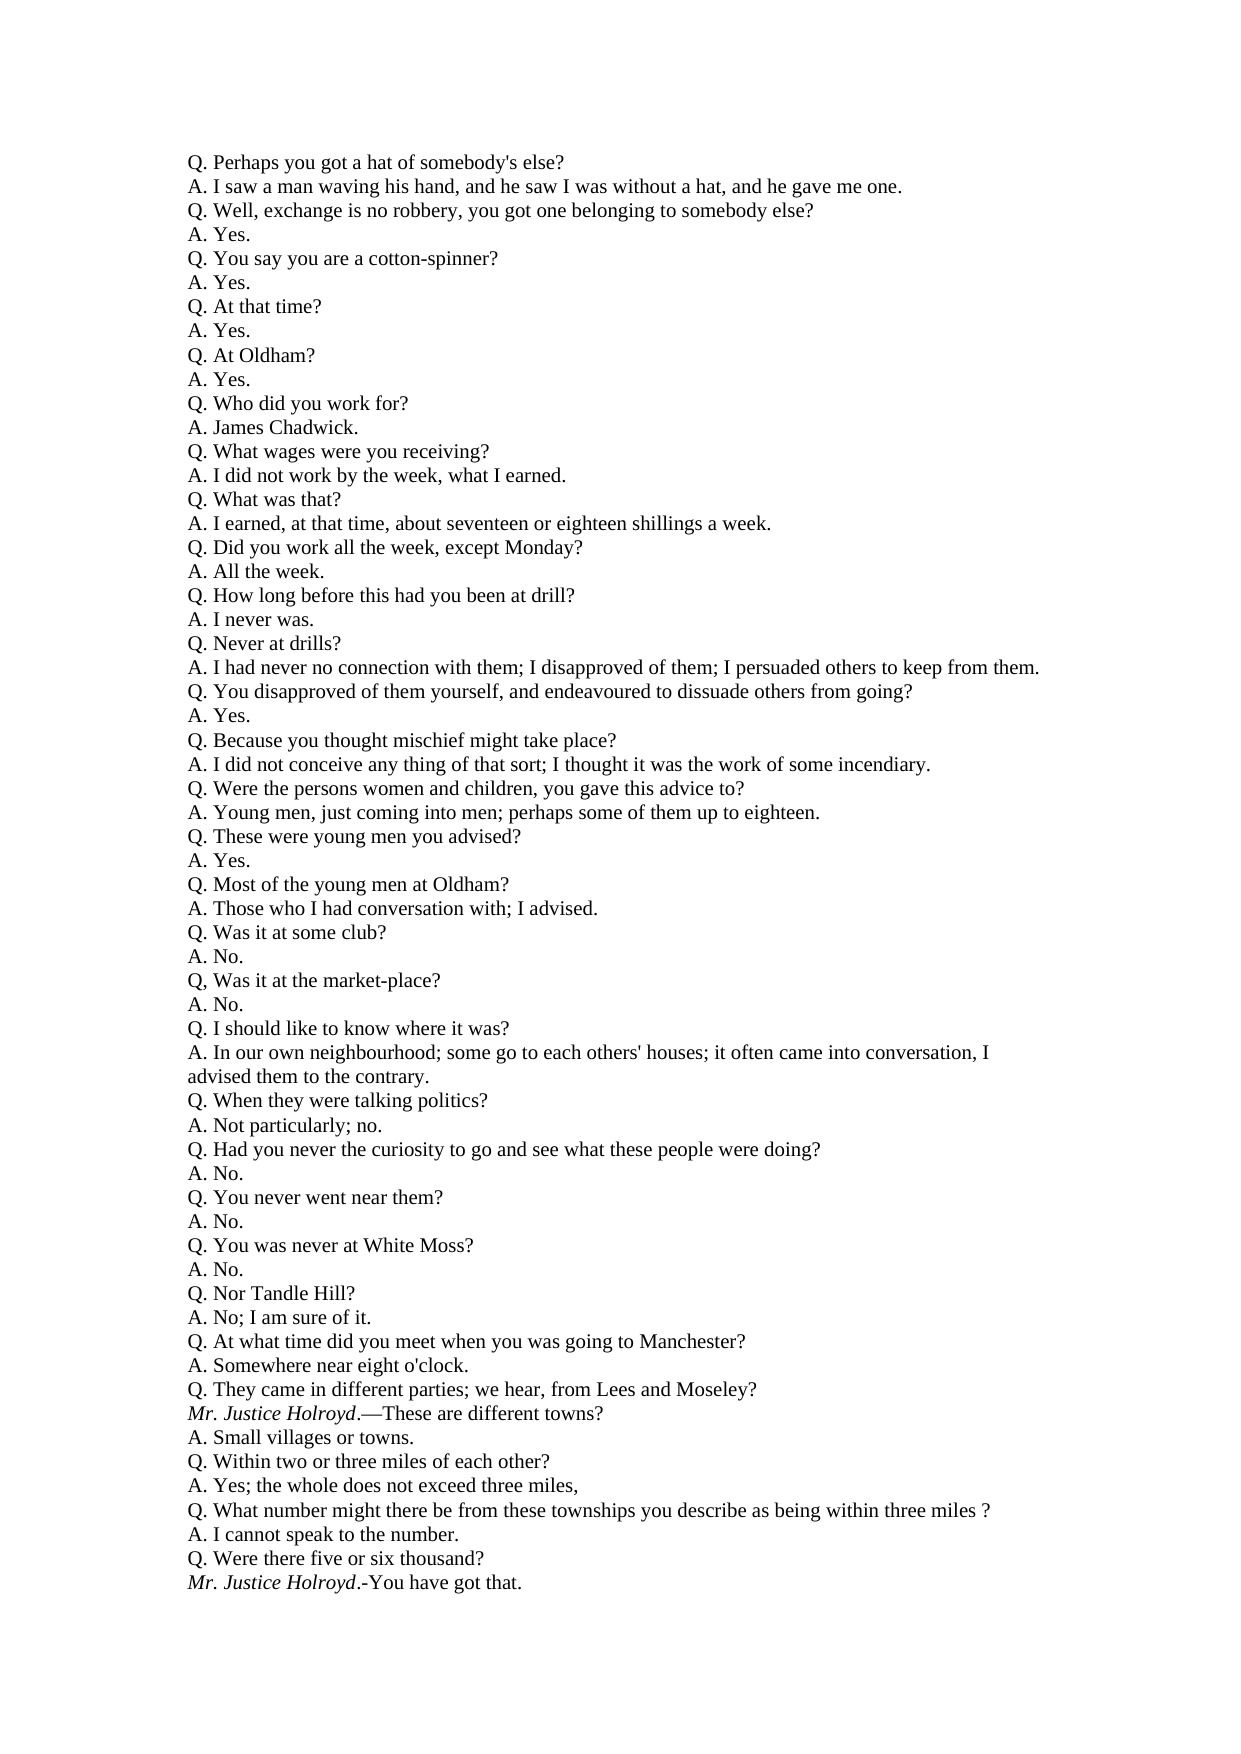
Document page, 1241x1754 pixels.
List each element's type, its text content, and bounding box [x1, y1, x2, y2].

text Q. Had you never the curiosity to go and see what these people were doing? [187, 1137, 1053, 1161]
text A. Yes. [187, 270, 1053, 294]
text Q. Within two or three miles of each other? [187, 1449, 1053, 1473]
text Q. Who did you work for? [187, 391, 1053, 415]
text Q. These were young men you advised? [187, 824, 1053, 848]
text Q, Was it at the market-place? [187, 968, 1053, 992]
text Q. What wages were you receiving? [187, 439, 1053, 463]
text A. I never was. [187, 607, 1053, 631]
text Q. Were the persons women and children, you gave this advice to? [187, 776, 1053, 800]
text A. Yes. [187, 703, 1053, 727]
text Q. When they were talking politics? [187, 1088, 1053, 1112]
text A. Small villages or towns. [187, 1425, 1053, 1449]
text A. Yes. [187, 222, 1053, 246]
text Q. Well, exchange is no robbery, you got one belonging to somebody else? [187, 198, 1053, 222]
text Q. They came in different parties; we hear, from Lees and Moseley? [187, 1377, 1053, 1401]
text Q. You say you are a cotton-spinner? [187, 246, 1053, 270]
text Q. What number might there be from these townships you describe as being within three miles ? [187, 1497, 1053, 1522]
text A. I did not work by the week, what I earned. [187, 463, 1053, 487]
text A. Not particularly; no. [187, 1112, 1053, 1137]
text A. No. [187, 992, 1053, 1016]
text A. Young men, just coming into men; perhaps some of them up to eighteen. [187, 800, 1053, 824]
text A. Yes. [187, 318, 1053, 342]
text A. No. [187, 1209, 1053, 1233]
text A. Those who I had conversation with; I advised. [187, 896, 1053, 920]
text Q. Were there five or six thousand? [187, 1546, 1053, 1570]
text Q. You was never at White Moss? [187, 1233, 1053, 1257]
text Q. Never at drills? [187, 631, 1053, 655]
text A. Yes. [187, 367, 1053, 391]
text Q. At what time did you meet when you was going to Manchester? [187, 1329, 1053, 1353]
text A. Somewhere near eight o'clock. [187, 1353, 1053, 1377]
text Mr. Justice Holroyd.-You have got that. [187, 1570, 1053, 1594]
text A. I cannot speak to the number. [187, 1522, 1053, 1546]
text Q. Nor Tandle Hill? [187, 1281, 1053, 1305]
text A. I did not conceive any thing of that sort; I thought it was the work of some incendiary. [187, 752, 1053, 776]
text A. In our own neighbourhood; some go to each others' houses; it often came into conversation, I advised them to the contrary. [187, 1040, 1053, 1088]
text A. All the week. [187, 559, 1053, 583]
text A. I had never no connection with them; I disapproved of them; I persuaded others to keep from them. [187, 655, 1053, 679]
text Q. Was it at some club? [187, 920, 1053, 944]
text A. I earned, at that time, about seventeen or eighteen shillings a week. [187, 511, 1053, 535]
text A. Yes. [187, 848, 1053, 872]
text Q. What was that? [187, 487, 1053, 511]
text Q. You never went near them? [187, 1185, 1053, 1209]
text A. No. [187, 944, 1053, 968]
text A. No. [187, 1257, 1053, 1281]
text Q. Did you work all the week, except Monday? [187, 535, 1053, 559]
text A. James Chadwick. [187, 415, 1053, 439]
text Q. At that time? [187, 294, 1053, 318]
text Q. You disapproved of them yourself, and endeavoured to dissuade others from going? [187, 679, 1053, 703]
text Q. Because you thought mischief might take place? [187, 727, 1053, 752]
text A. Yes; the whole does not exceed three miles, [187, 1473, 1053, 1497]
text A. I saw a man waving his hand, and he saw I was without a hat, and he gave me one. [187, 174, 1053, 198]
text Q. At Oldham? [187, 342, 1053, 367]
text Q. Perhaps you got a hat of somebody's else? [187, 150, 1053, 174]
text Q. How long before this had you been at drill? [187, 583, 1053, 607]
text Q. I should like to know where it was? [187, 1016, 1053, 1040]
text A. No; I am sure of it. [187, 1305, 1053, 1329]
text Q. Most of the young men at Oldham? [187, 872, 1053, 896]
text Mr. Justice Holroyd.—These are different towns? [187, 1401, 1053, 1425]
text A. No. [187, 1161, 1053, 1185]
